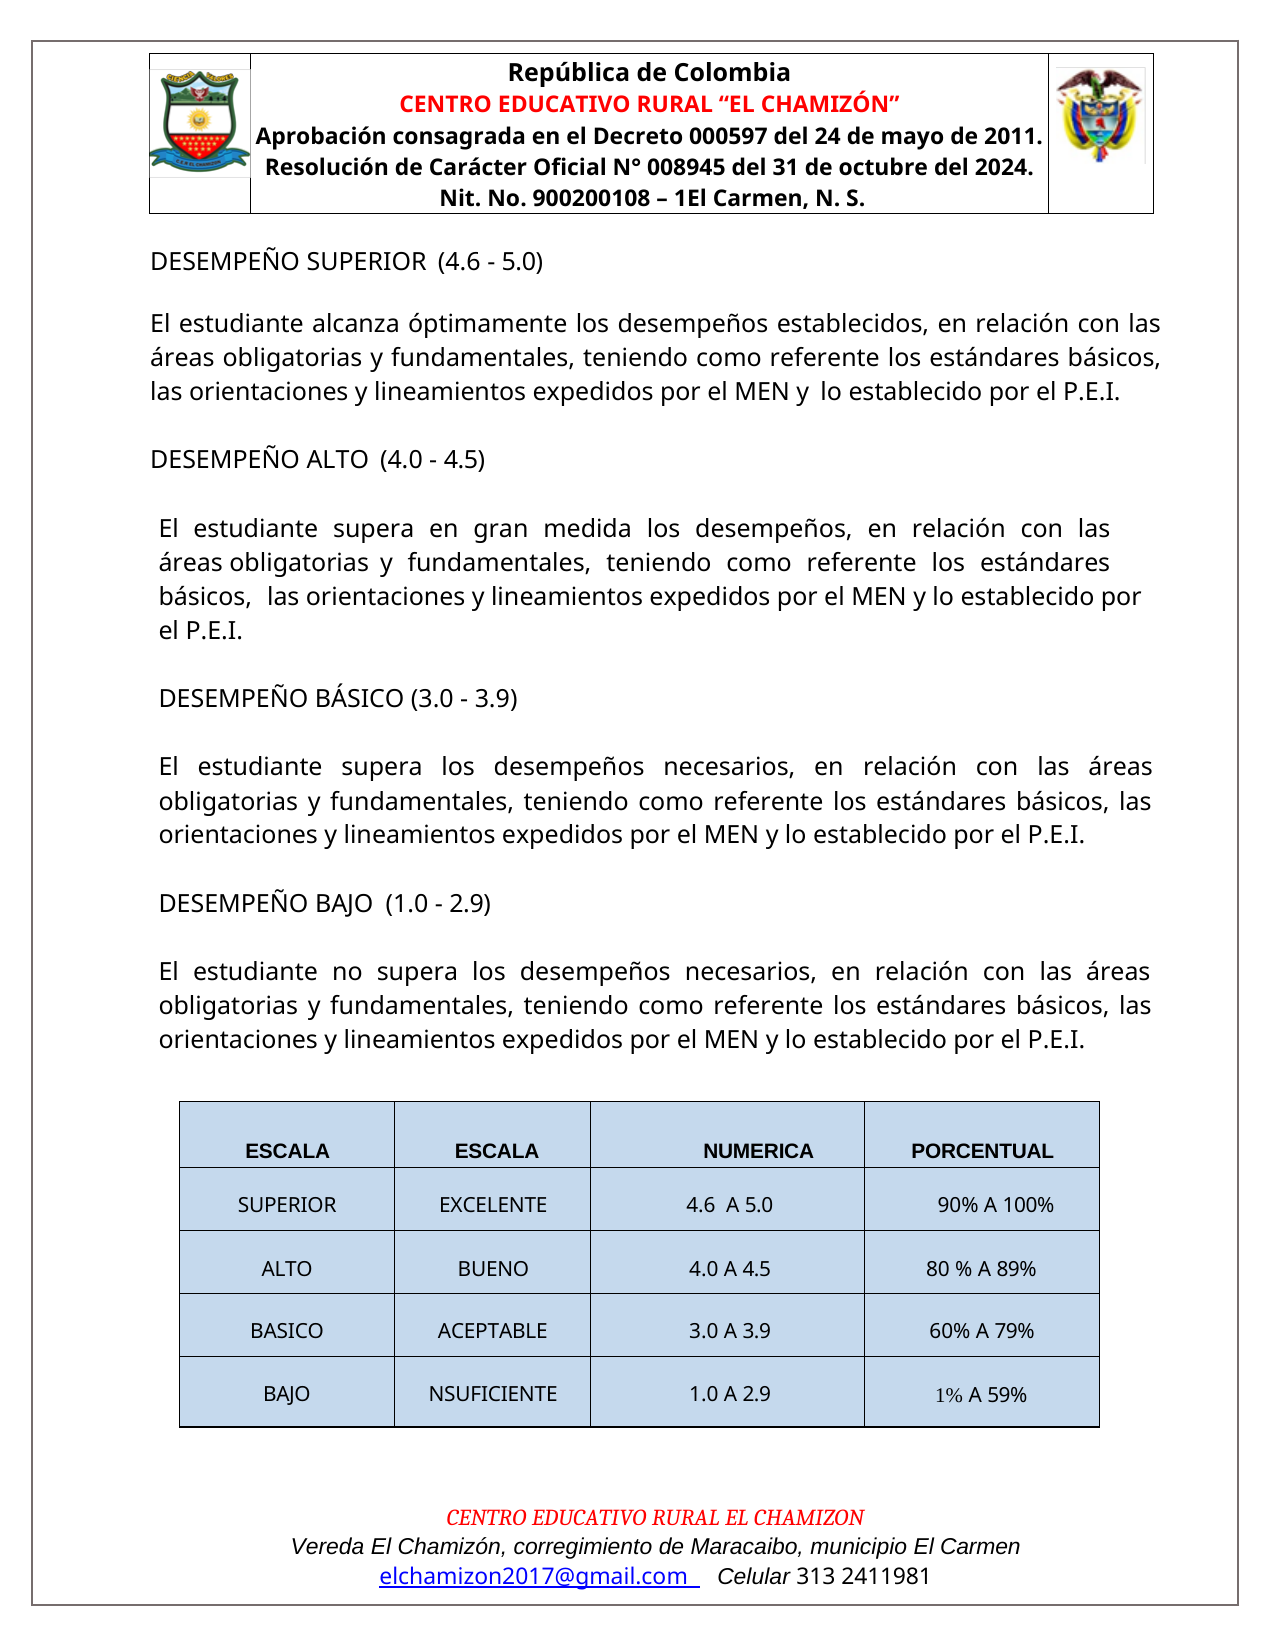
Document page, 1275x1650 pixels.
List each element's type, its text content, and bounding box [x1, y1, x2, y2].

table_cell 90% A 100% [865, 1168, 1099, 1230]
table_header ESCALA [395, 1102, 590, 1167]
text DESEMPEÑO BAJO (1.0 - 2.9) [158, 885, 1162, 919]
text El estudiante no supera los desempeños necesarios, en relación con las áreas obligatorias y fundamentales, teniendo como referente los estándares básicos, las orientaciones y lineamientos expedidos por el MEN y lo establecido por el P.E.I. [158, 953, 1152, 1056]
text El estudiante supera los desempeños necesarios, en relación con las áreas obligatorias y fundamentales, teniendo como referente los estándares básicos, las orientaciones y lineamientos expedidos por el MEN y lo establecido por el P.E.I. [158, 749, 1153, 851]
table_cell 80 % A 89% [865, 1231, 1099, 1293]
table_cell 1% A 59% [865, 1357, 1099, 1426]
table_header PORCENTUAL [865, 1102, 1099, 1167]
table_cell 3.0 A 3.9 [591, 1294, 864, 1356]
table_cell 60% A 79% [865, 1294, 1099, 1356]
table_cell 4.6 A 5.0 [591, 1168, 864, 1230]
text DESEMPEÑO SUPERIOR (4.6 - 5.0) [150, 102, 1162, 277]
picture [1056, 66, 1147, 102]
text DESEMPEÑO BÁSICO (3.0 - 3.9) [158, 681, 1162, 715]
text El estudiante supera en gran medida los desempeños, en relación con las áreas obligatorias y fundamentales, teniendo como referente los estándares básicos, las orientaciones y lineamientos expedidos por el MEN y lo establecido por el P.E.I. [158, 510, 1162, 647]
table_cell ALTO [180, 1231, 394, 1293]
text DESEMPEÑO ALTO (4.0 - 4.5) [150, 442, 1162, 476]
table_cell EXCELENTE [395, 1168, 590, 1230]
picture [149, 69, 251, 178]
table_cell ACEPTABLE [395, 1294, 590, 1356]
table_cell BAJO [180, 1357, 394, 1426]
table_cell 4.0 A 4.5 [591, 1231, 864, 1293]
table_cell NSUFICIENTE [395, 1357, 590, 1426]
table_cell SUPERIOR [180, 1168, 394, 1230]
table_cell 1.0 A 2.9 [591, 1357, 864, 1426]
table_header NUMERICA [591, 1102, 864, 1167]
table_cell BUENO [395, 1231, 590, 1293]
table_header ESCALA [180, 1102, 394, 1167]
text El estudiante alcanza óptimamente los desempeños establecidos, en relación con las áreas obligatorias y fundamentales, teniendo como referente los estándares básicos, las orientaciones y lineamientos expedidos por el MEN y lo establecido por el P.E.I. [150, 306, 1162, 408]
table_cell BASICO [180, 1294, 394, 1356]
